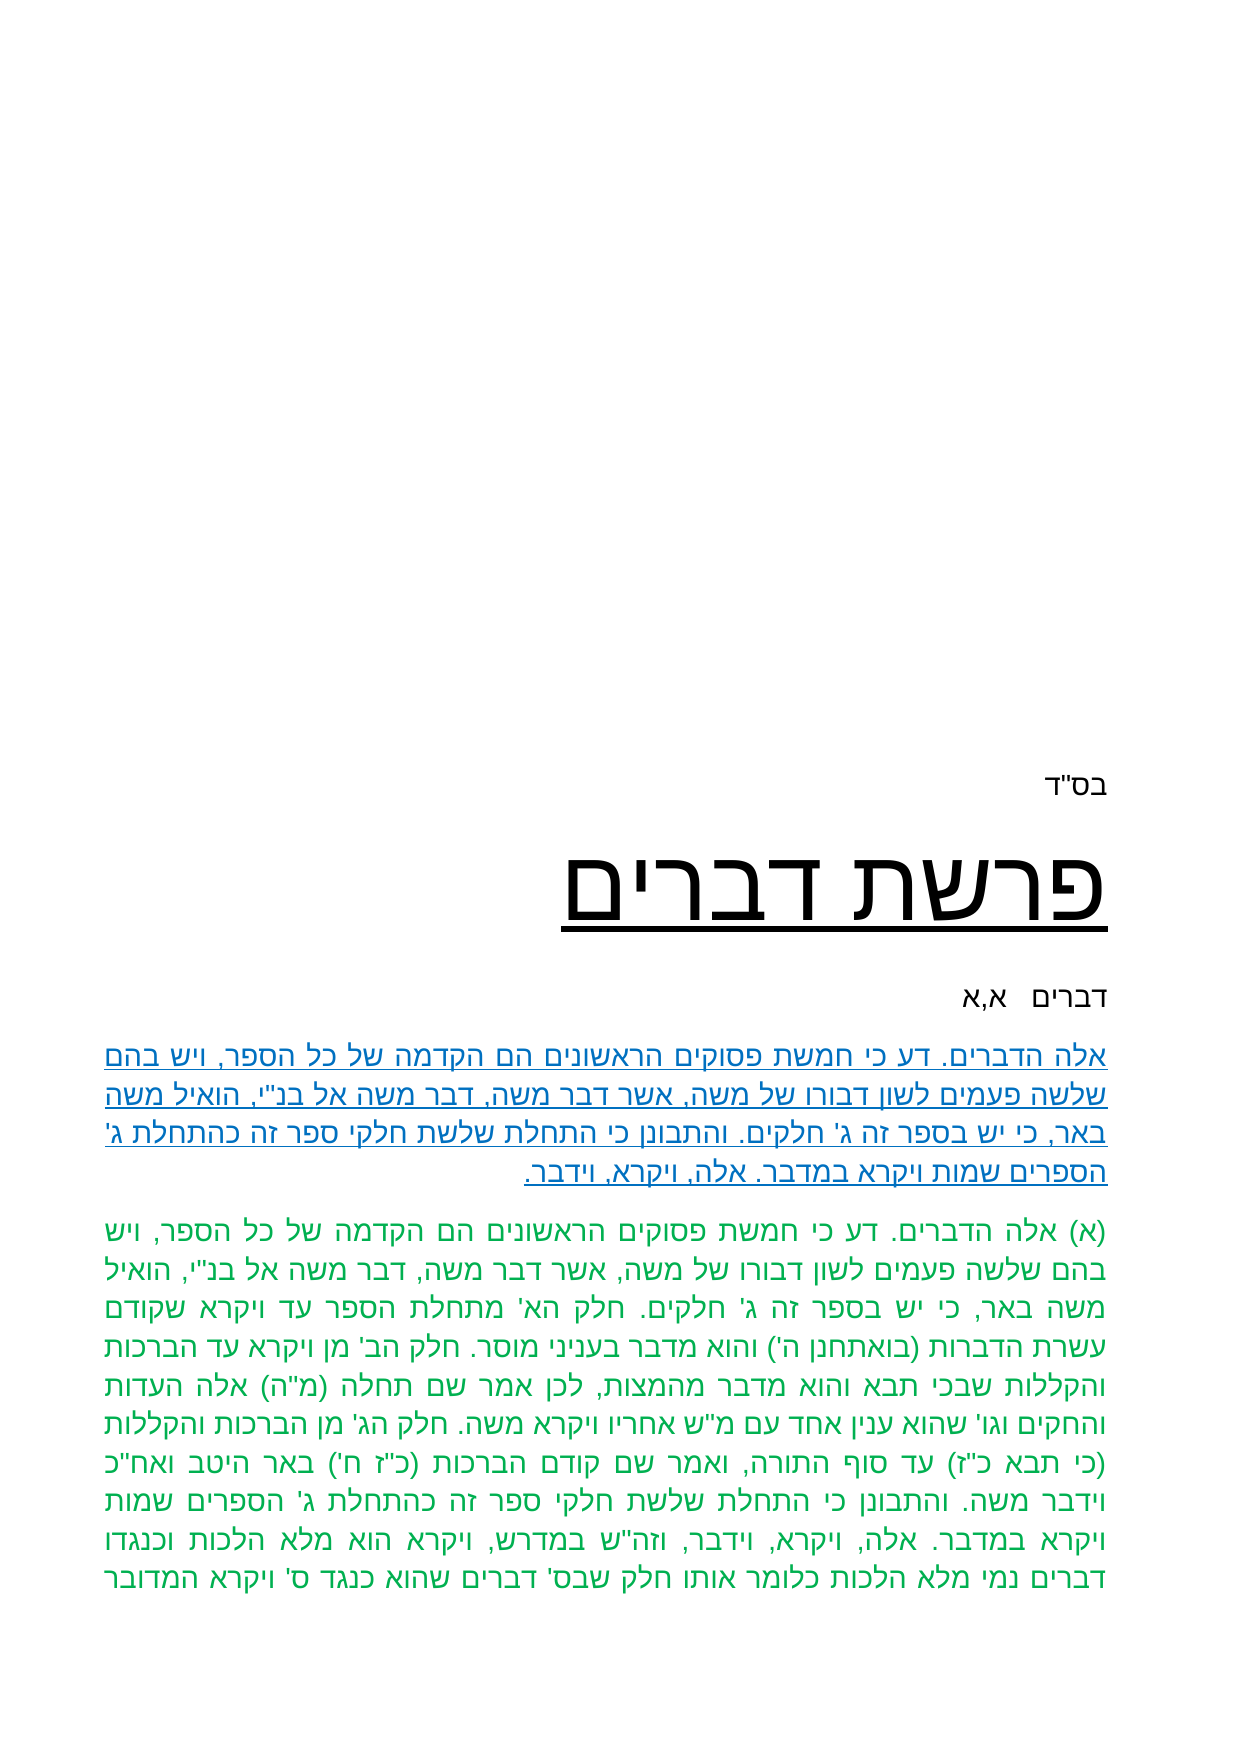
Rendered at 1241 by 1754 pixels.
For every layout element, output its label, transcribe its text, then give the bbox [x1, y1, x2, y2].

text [103, 1214, 1107, 1595]
text בס"ד [103, 768, 1107, 801]
text פרשת דברים [103, 827, 1107, 942]
text אלה הדברים. דע כי חמשת פסוקים הראשונים הם הקדמה של כל הספר, ויש בהם שלשה פעמים לשון דבורו של משה, אשר דבר משה, דבר משה אל בנ"י, הואיל משה באר, כי יש בספר זה ג' חלקים. והתבונן כי התחלת שלשת חלקי ספר זה כהתחלת ג' הספרים שמות ויקרא במדבר. אלה, ויקרא, וידבר. [103, 1039, 1107, 1189]
text דברים א,א [103, 980, 1107, 1014]
